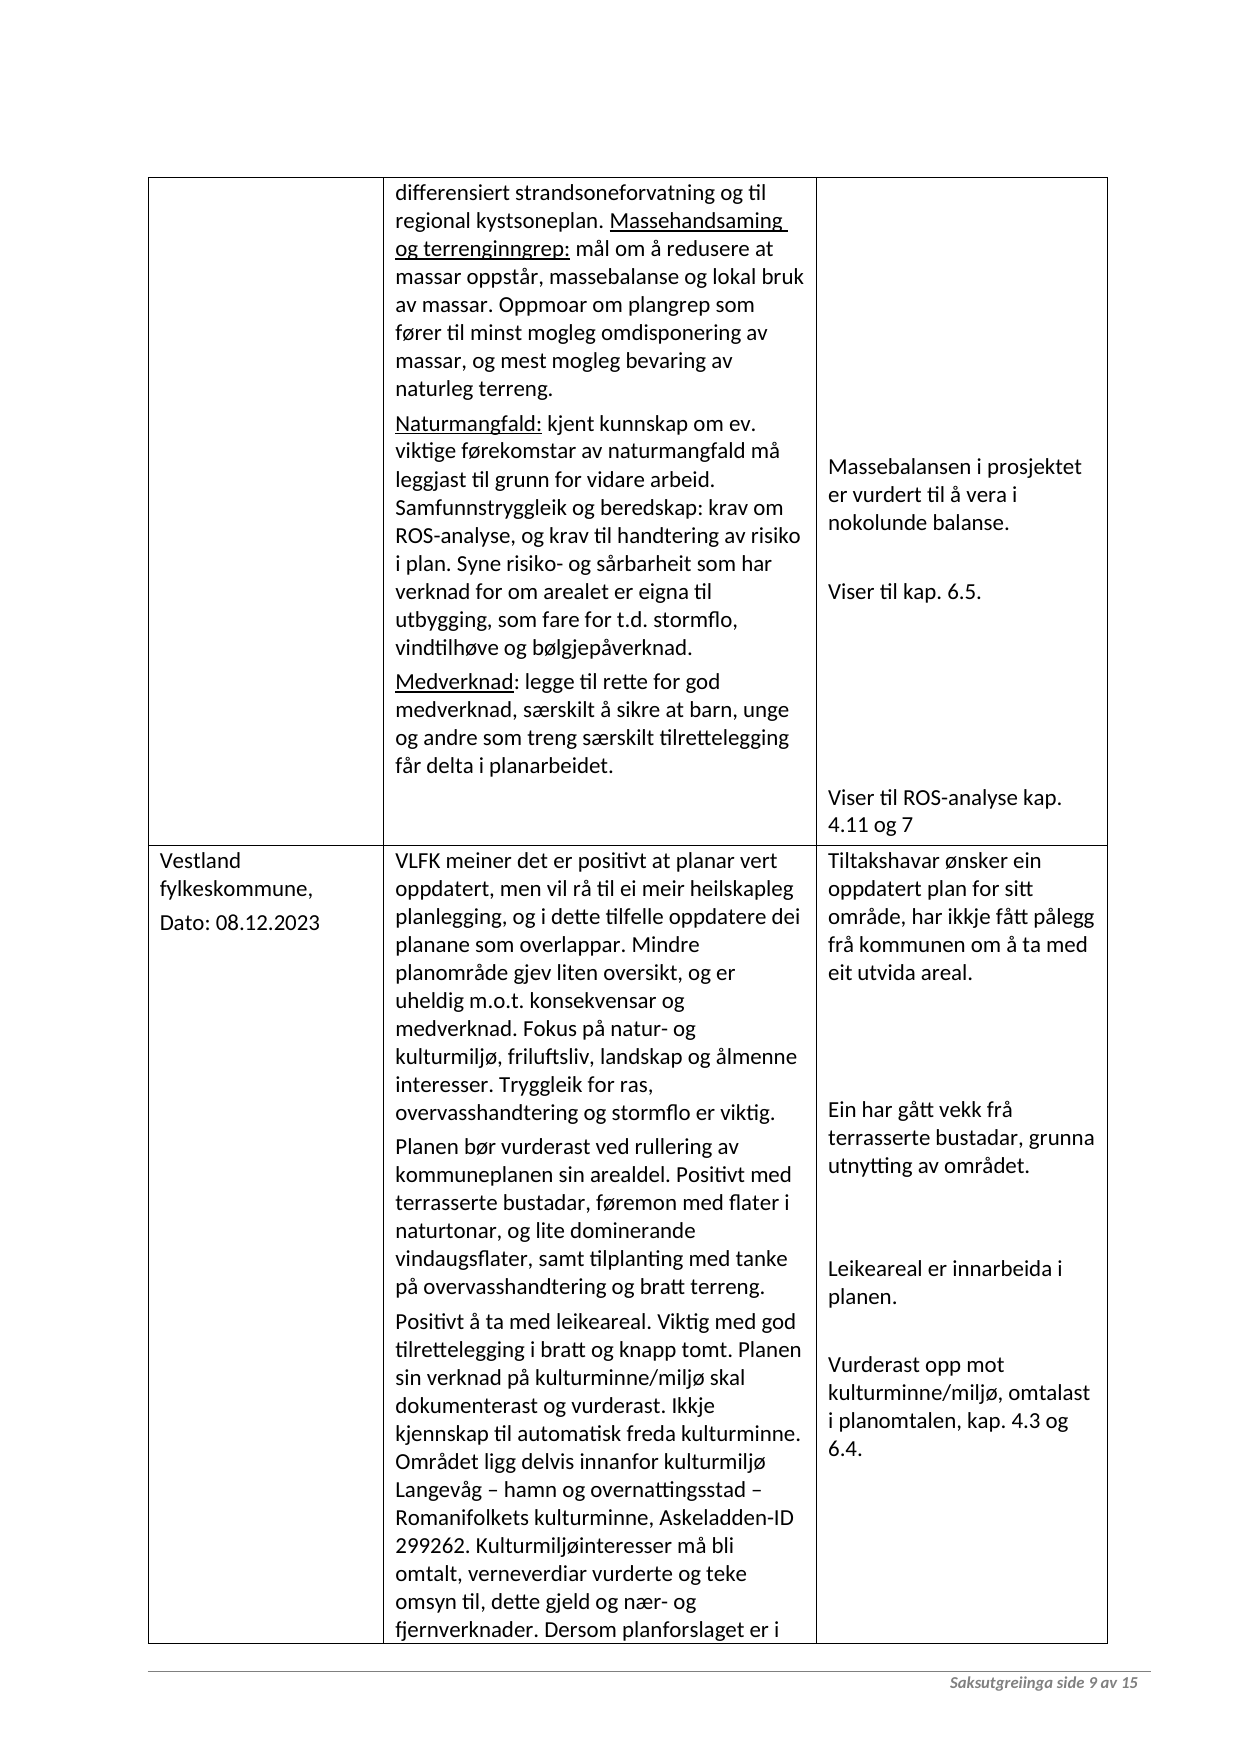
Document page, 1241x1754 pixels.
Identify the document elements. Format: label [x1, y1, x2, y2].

table_cell [384, 178, 816, 845]
table_cell [817, 178, 1107, 845]
table_cell [149, 178, 383, 845]
table_cell [384, 846, 816, 1643]
table_cell [817, 846, 1107, 1643]
table_cell [149, 846, 383, 1643]
